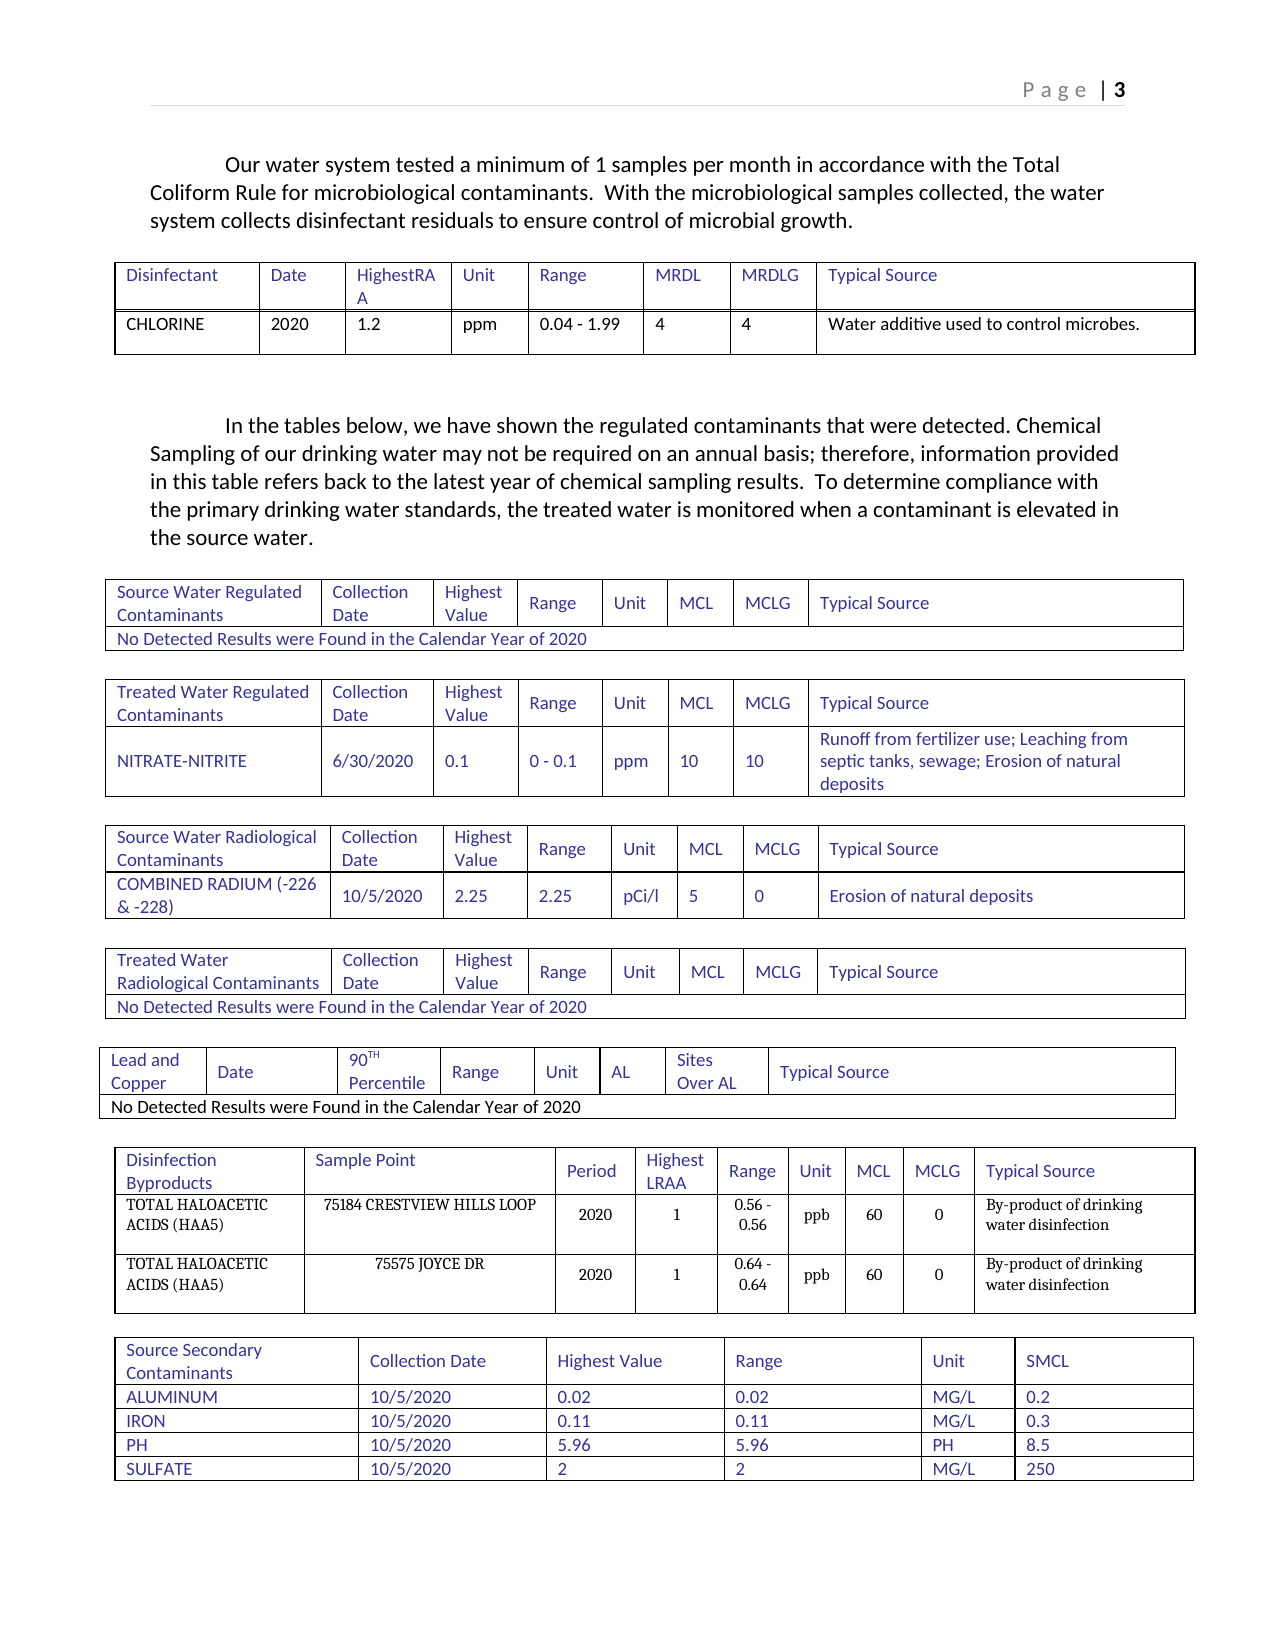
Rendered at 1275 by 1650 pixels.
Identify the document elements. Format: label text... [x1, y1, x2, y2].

table_cell 0.04 - 1.99 [529, 312, 643, 354]
table_header Highest Value [547, 1338, 724, 1384]
table_cell 0.02 [547, 1385, 724, 1408]
table_header Collection Date [332, 949, 443, 994]
table_header Source Water Regulated Contaminants [106, 580, 321, 626]
table_header Typical Source [819, 826, 1184, 871]
table_cell PH [116, 1433, 358, 1456]
table_cell TOTAL HALOACETIC ACIDS (HAA5) [116, 1195, 304, 1254]
table_cell 75575 JOYCE DR [305, 1255, 555, 1313]
table_cell 0.2 [1016, 1385, 1193, 1408]
table_header [678, 826, 743, 871]
table_header [680, 949, 743, 994]
table_header Unit [603, 680, 668, 726]
table_cell 6/30/2020 [322, 727, 433, 796]
table_cell SULFATE [116, 1457, 358, 1480]
table_cell ppm [603, 727, 668, 796]
table_cell ALUMINUM [116, 1385, 358, 1408]
table_cell ppb [789, 1195, 845, 1254]
table_header MRDLG [731, 263, 816, 309]
table_cell 2 [725, 1457, 921, 1480]
table_cell 0.64 - 0.64 [718, 1255, 788, 1313]
table_cell 0 [904, 1255, 974, 1313]
table_header Range [529, 263, 643, 309]
table_cell 2020 [556, 1255, 635, 1313]
text In the tables below, we have shown the regulated contaminants that were detected. Chemical Sampling of our drinking water may not be required on an annual basis; therefore, information provided in this table refers back to the latest year of chemical sampling results. To determine compliance with the primary drinking water standards, the treated water is monitored when a contaminant is elevated in the source water. [150, 411, 1125, 551]
table_header Treated Water Regulated Contaminants [106, 680, 321, 726]
table_cell 75184 CRESTVIEW HILLS LOOP [305, 1195, 555, 1254]
table_header MCLG [734, 680, 808, 726]
table_cell 0 [744, 873, 818, 918]
table_header Date [260, 263, 345, 309]
table_header MRDL [644, 263, 730, 309]
text Our water system tested a minimum of 1 samples per month in accordance with the Total Coliform Rule for microbiological contaminants. With the microbiological samples collected, the water system collects disinfectant residuals to ensure control of microbial growth. [150, 150, 1125, 234]
table_cell TOTAL HALOACETIC ACIDS (HAA5) [116, 1255, 304, 1313]
table_cell CHLORINE [116, 312, 259, 354]
table_header Period [556, 1148, 635, 1194]
table_cell 8.5 [1016, 1433, 1193, 1456]
table_header HighestRAA [346, 263, 451, 309]
table_header Date [207, 1048, 337, 1094]
table_header Range [441, 1048, 534, 1094]
table_header MCLG [744, 949, 817, 994]
table_cell Water additive used to control microbes. [817, 312, 1194, 354]
table_cell 2.25 [444, 873, 527, 918]
table_header Unit [535, 1048, 599, 1094]
table_cell 2 [547, 1457, 724, 1480]
table_header Collection Date [322, 680, 433, 726]
table_header Treated Water Radiological Contaminants [106, 949, 331, 994]
table_header Typical Source [769, 1048, 1175, 1094]
table_header Typical Source [817, 263, 1194, 309]
table_cell 0.3 [1016, 1409, 1193, 1432]
table_cell By-product of drinking water disinfection [975, 1255, 1194, 1313]
table_header Highest Value [434, 680, 518, 726]
table_header 90TH Percentile [338, 1048, 440, 1094]
table_cell 0.1 [434, 727, 518, 796]
table_header MCLG [904, 1148, 974, 1194]
table_cell MG/L [922, 1409, 1014, 1432]
table_header Sample Point [305, 1148, 555, 1194]
table_cell 1 [636, 1195, 717, 1254]
table_cell 2020 [556, 1195, 635, 1254]
table_header SMCL [1016, 1338, 1193, 1384]
table_header Typical Source [975, 1148, 1194, 1194]
table_header Unit [603, 580, 667, 626]
table_header Highest Value [444, 826, 527, 871]
table_header Unit [452, 263, 528, 309]
table_cell 5.96 [547, 1433, 724, 1456]
table_cell 10/5/2020 [359, 1433, 546, 1456]
table_cell 10/5/2020 [359, 1457, 546, 1480]
table_header [669, 680, 733, 726]
table_header MCLG [744, 826, 818, 871]
table_cell 10/5/2020 [331, 873, 443, 918]
table_header Range [519, 680, 602, 726]
table_cell 2020 [260, 312, 345, 354]
table_header Unit [612, 826, 677, 871]
table_header Lead and Copper [100, 1048, 206, 1094]
table_cell 10 [669, 727, 733, 796]
table_cell 250 [1016, 1457, 1193, 1480]
table_cell No Detected Results were Found in the Calendar Year of 2020 [100, 1095, 1175, 1118]
table_header Source Secondary Contaminants [116, 1338, 358, 1384]
table_cell 10 [734, 727, 808, 796]
table_header Highest Value [444, 949, 528, 994]
table_cell By-product of drinking water disinfection [975, 1195, 1194, 1254]
table_header Source Water Radiological Contaminants [106, 826, 330, 871]
table_header Range [528, 826, 611, 871]
table_header [846, 1148, 903, 1194]
table_cell 5 [678, 873, 743, 918]
table_cell No Detected Results were Found in the Calendar Year of 2020 [106, 627, 1183, 650]
table_cell 0.56 - 0.56 [718, 1195, 788, 1254]
table_cell COMBINED RADIUM (-226 & -228) [106, 873, 330, 918]
table_cell PH [922, 1433, 1014, 1456]
table_header Unit [612, 949, 679, 994]
table_header Highest LRAA [636, 1148, 717, 1194]
table_header Range [529, 949, 611, 994]
table_cell MG/L [922, 1457, 1014, 1480]
table_header Range [518, 580, 602, 626]
table_header Unit [922, 1338, 1014, 1384]
table_cell NITRATE-NITRITE [106, 727, 321, 796]
table_cell 0.02 [725, 1385, 921, 1408]
table_cell pCi/l [612, 873, 677, 918]
table_cell IRON [116, 1409, 358, 1432]
table_header Collection Date [322, 580, 433, 626]
table_cell Runoff from fertilizer use; Leaching from septic tanks, sewage; Erosion of natural deposits [809, 727, 1184, 796]
table_header Disinfection Byproducts [116, 1148, 304, 1194]
table_cell 60 [846, 1195, 903, 1254]
table_cell MG/L [922, 1385, 1014, 1408]
table_cell 10/5/2020 [359, 1409, 546, 1432]
table_header Collection Date [331, 826, 443, 871]
table_header AL [601, 1048, 665, 1094]
table_header [668, 580, 733, 626]
table_header Sites Over AL [666, 1048, 768, 1094]
table_cell ppm [452, 312, 528, 354]
table_header Typical Source [818, 949, 1185, 994]
table_cell 4 [731, 312, 816, 354]
table_cell 0 [904, 1195, 974, 1254]
table_cell ppb [789, 1255, 845, 1313]
table_header Unit [789, 1148, 845, 1194]
table_cell 10/5/2020 [359, 1385, 546, 1408]
table_header Range [725, 1338, 921, 1384]
table_header Disinfectant [116, 263, 259, 309]
table_cell 0.11 [725, 1409, 921, 1432]
table_cell 60 [846, 1255, 903, 1313]
table_cell 1.2 [346, 312, 451, 354]
table_cell 5.96 [725, 1433, 921, 1456]
table_cell 0.11 [547, 1409, 724, 1432]
table_cell 2.25 [528, 873, 611, 918]
table_header Collection Date [359, 1338, 546, 1384]
table_header Typical Source [809, 580, 1183, 626]
table_header Highest Value [434, 580, 517, 626]
table_cell 0 - 0.1 [519, 727, 602, 796]
table_cell Erosion of natural deposits [819, 873, 1184, 918]
table_cell No Detected Results were Found in the Calendar Year of 2020 [106, 995, 1185, 1018]
table_cell 4 [644, 312, 730, 354]
table_cell 1 [636, 1255, 717, 1313]
table_header MCLG [734, 580, 808, 626]
table_header Typical Source [809, 680, 1184, 726]
table_header Range [718, 1148, 788, 1194]
